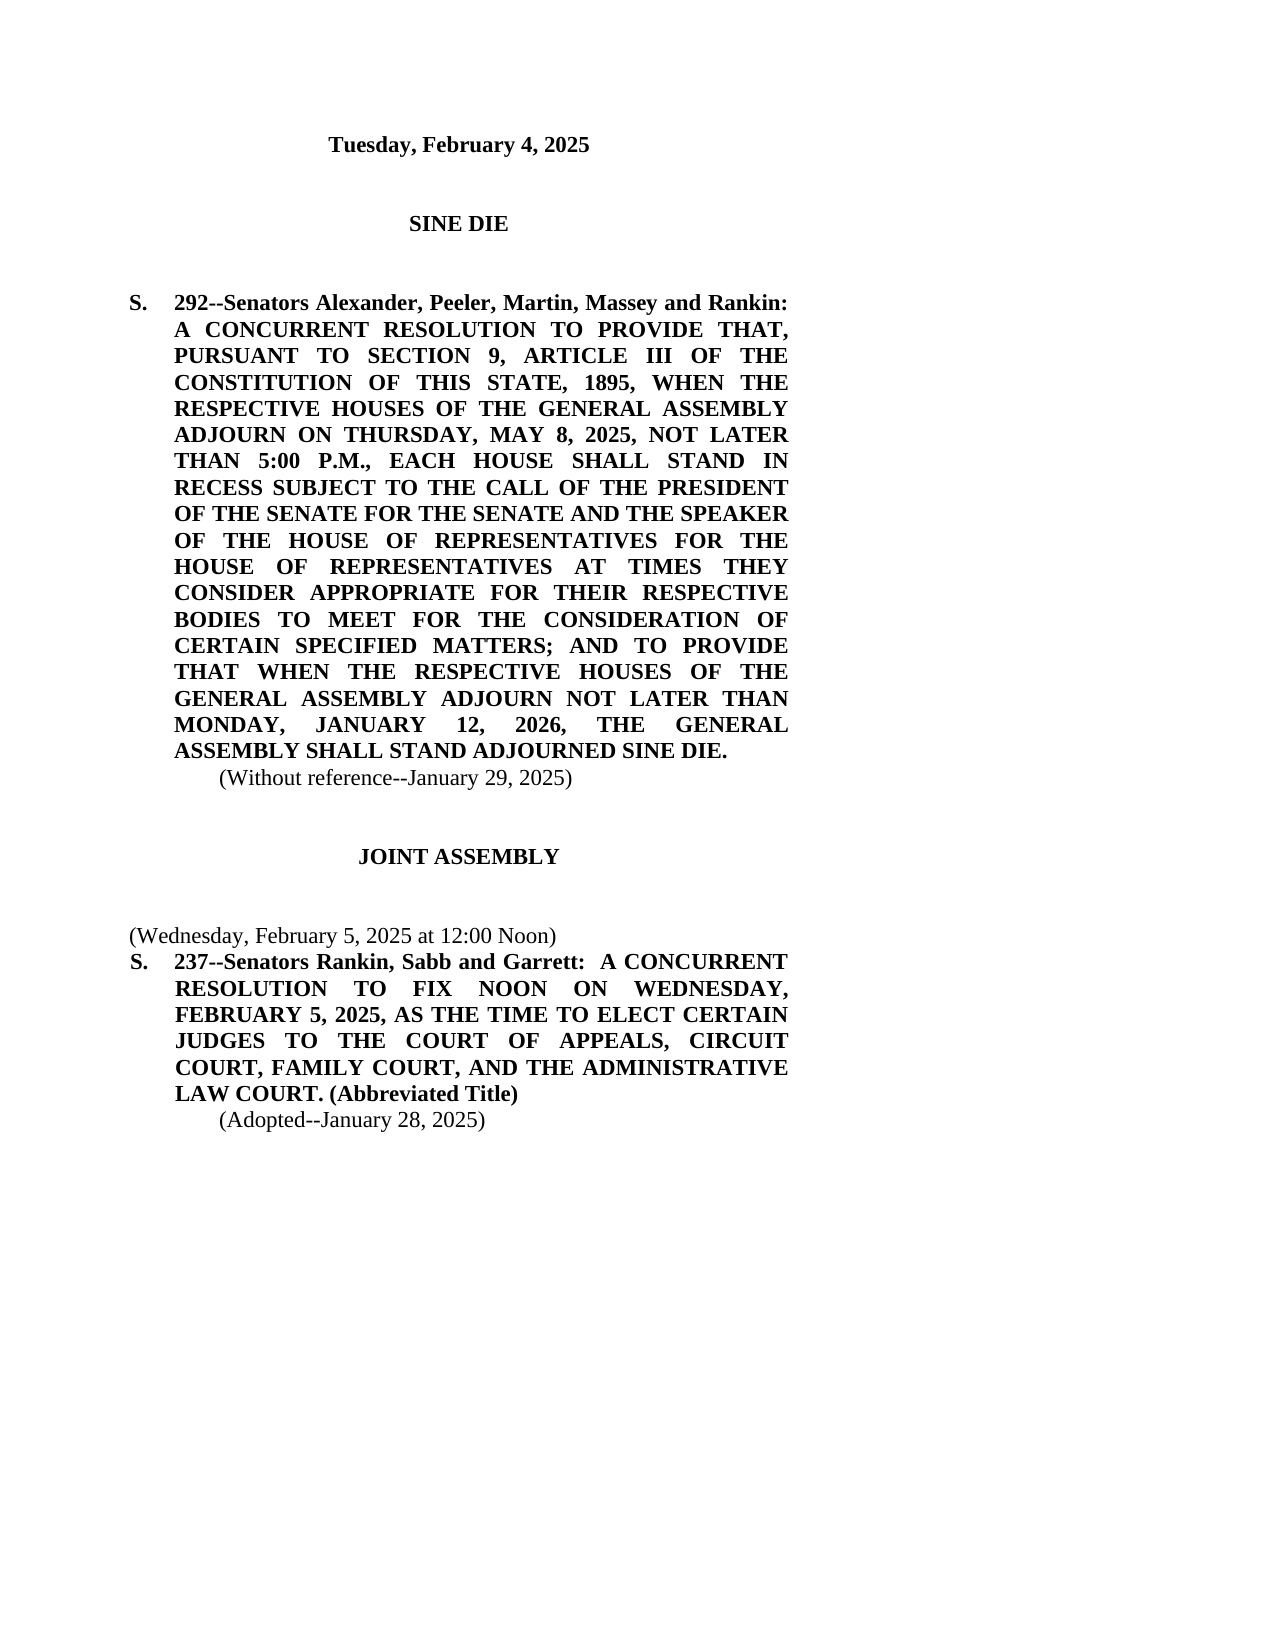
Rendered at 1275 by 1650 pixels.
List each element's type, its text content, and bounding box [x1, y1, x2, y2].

title S. 292--Senators Alexander, Peeler, Martin, Massey and Rankin: A CONCURRENT RESOLUTION TO PROVIDE THAT, PURSUANT TO SECTION 9, ARTICLE III OF THE CONSTITUTION OF THIS STATE, 1895, WHEN THE RESPECTIVE HOUSES OF THE GENERAL ASSEMBLY ADJOURN ON THURSDAY, MAY 8, 2025, NOT LATER THAN 5:00 P.M., EACH HOUSE SHALL STAND IN RECESS SUBJECT TO THE CALL OF THE PRESIDENT OF THE SENATE FOR THE SENATE AND THE SPEAKER OF THE HOUSE OF REPRESENTATIVES FOR THE HOUSE OF REPRESENTATIVES AT TIMES THEY CONSIDER APPROPRIATE FOR THEIR RESPECTIVE BODIES TO MEET FOR THE CONSIDERATION OF CERTAIN SPECIFIED MATTERS; AND TO PROVIDE THAT WHEN THE RESPECTIVE HOUSES OF THE GENERAL ASSEMBLY ADJOURN NOT LATER THAN MONDAY, JANUARY 12, 2026, THE GENERAL ASSEMBLY SHALL STAND ADJOURNED SINE DIE. [129, 289, 789, 764]
text Tuesday, February 4, 2025 [129, 131, 789, 158]
title S. 237--Senators Rankin, Sabb and Garrett: A CONCURRENT RESOLUTION TO FIX NOON ON WEDNESDAY, FEBRUARY 5, 2025, AS THE TIME TO ELECT CERTAIN JUDGES TO THE COURT OF APPEALS, CIRCUIT COURT, FAMILY COURT, AND THE ADMINISTRATIVE LAW COURT. (Abbreviated Title) [130, 948, 789, 1106]
subtitle JOINT ASSEMBLY [129, 843, 789, 869]
text (Wednesday, February 5, 2025 at 12:00 Noon) [129, 922, 789, 948]
subtitle SINE DIE [129, 210, 789, 237]
text (Without reference--January 29, 2025) [219, 764, 789, 790]
text (Adopted--January 28, 2025) [219, 1106, 789, 1133]
